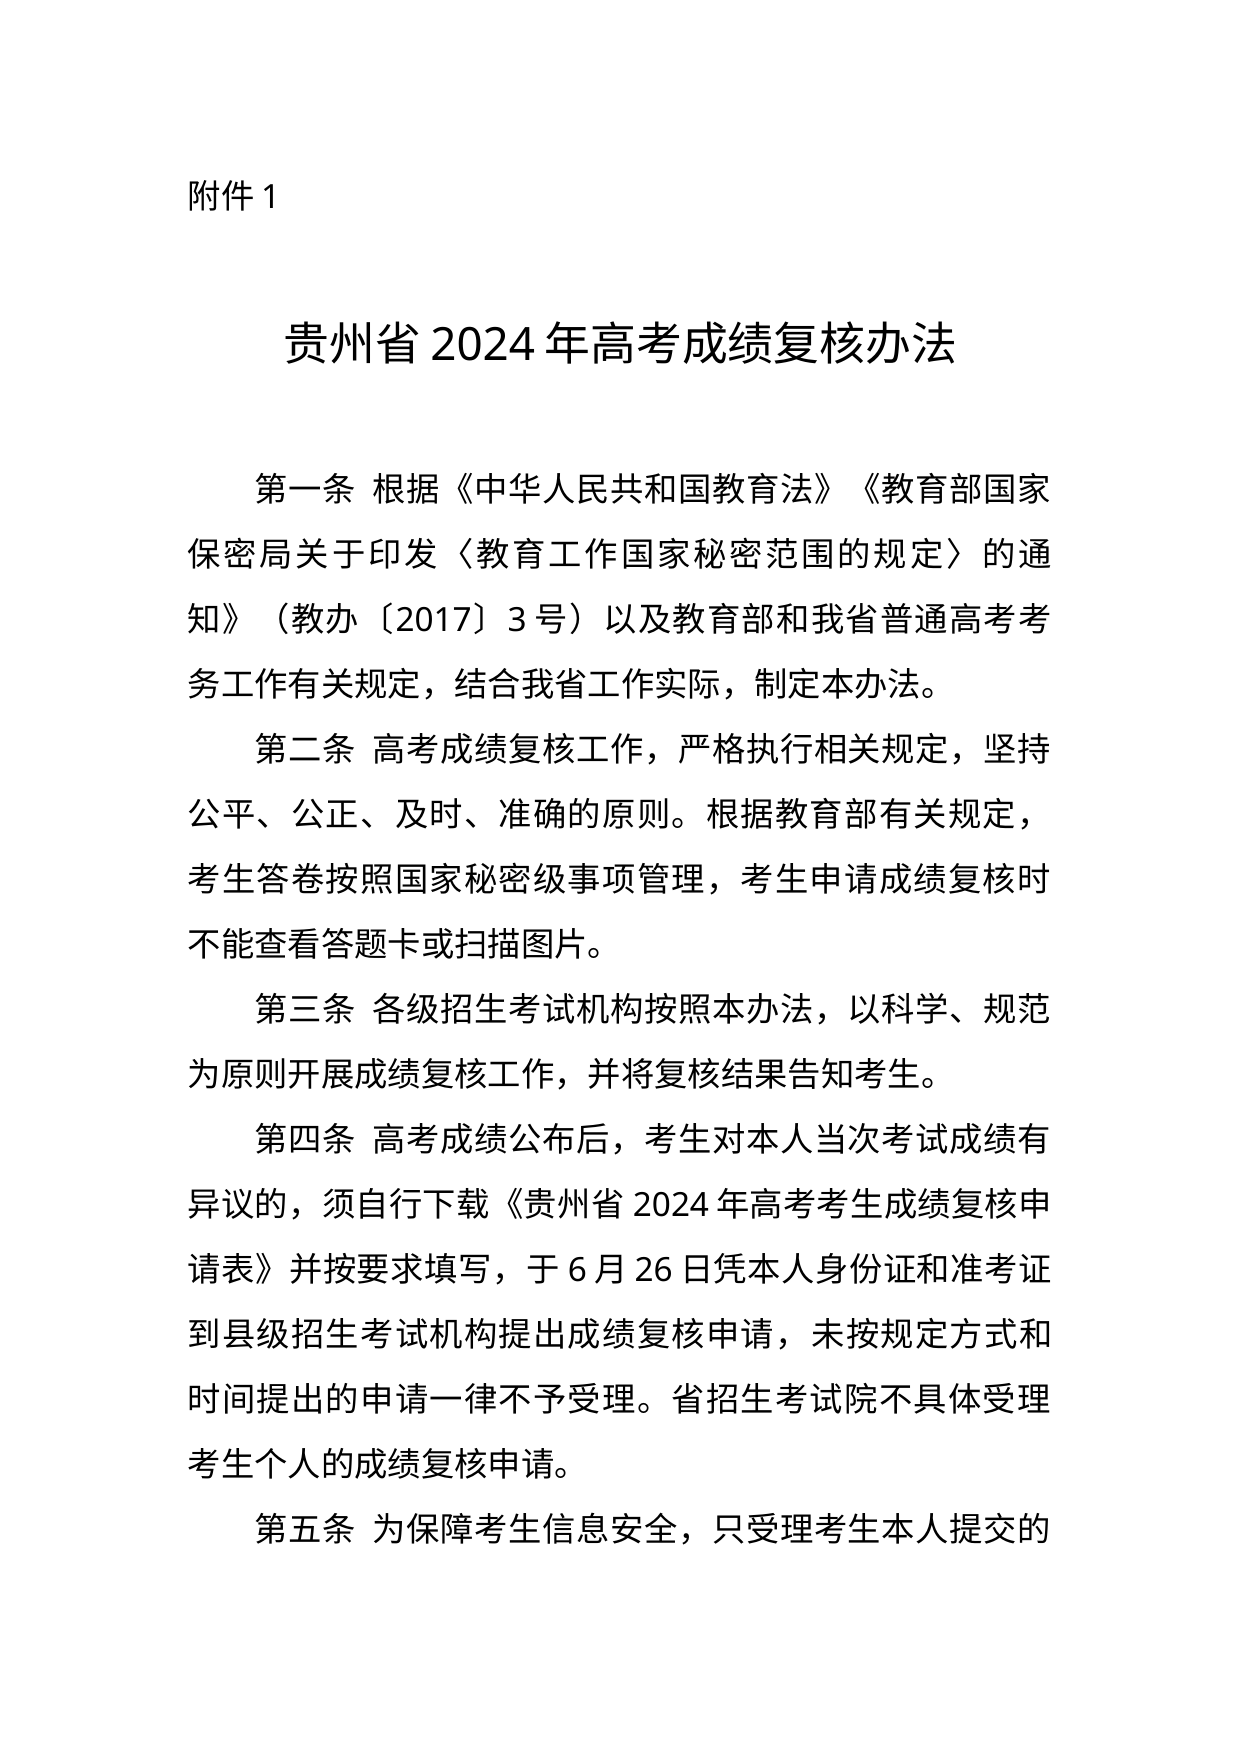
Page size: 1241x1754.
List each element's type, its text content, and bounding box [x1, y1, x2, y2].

text 第一条 根据《中华人民共和国教育法》《教育部国家保密局关于印发〈教育工作国家秘密范围的规定〉的通知》（教办〔2017〕3号）以及教育部和我省普通高考考务工作有关规定，结合我省工作实际，制定本办法。 [187, 454, 1053, 714]
text 贵州省2024年高考成绩复核办法 [187, 292, 1053, 389]
text 第二条 高考成绩复核工作，严格执行相关规定，坚持公平、公正、及时、准确的原则。根据教育部有关规定，考生答卷按照国家秘密级事项管理，考生申请成绩复核时不能查看答题卡或扫描图片。 [187, 714, 1053, 974]
text 附件1 [187, 162, 1053, 227]
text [187, 1494, 1053, 1559]
text 第四条 高考成绩公布后，考生对本人当次考试成绩有异议的，须自行下载《贵州省2024年高考考生成绩复核申请表》并按要求填写，于6月26日凭本人身份证和准考证到县级招生考试机构提出成绩复核申请，未按规定方式和时间提出的申请一律不予受理。省招生考试院不具体受理考生个人的成绩复核申请。 [187, 1104, 1053, 1494]
text 第三条 各级招生考试机构按照本办法，以科学、规范为原则开展成绩复核工作，并将复核结果告知考生。 [187, 974, 1053, 1104]
